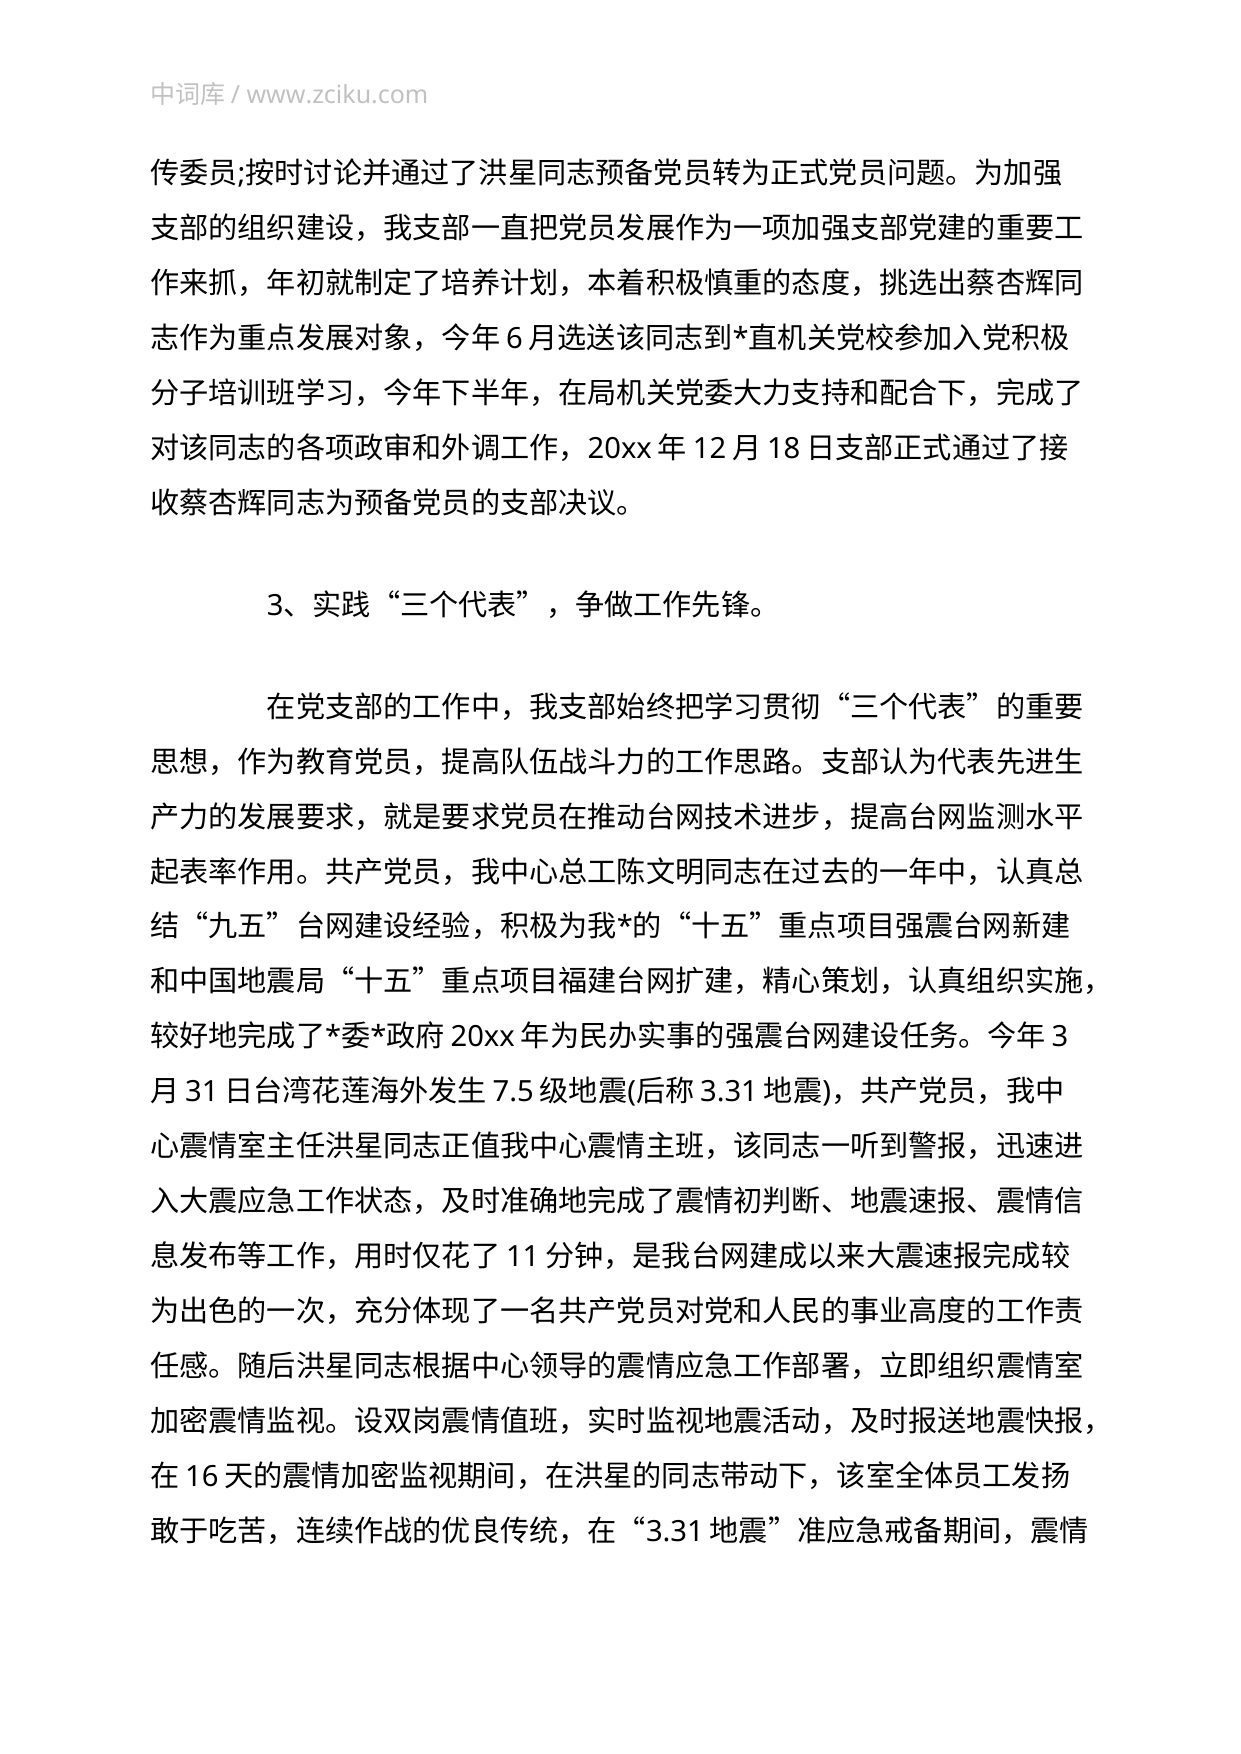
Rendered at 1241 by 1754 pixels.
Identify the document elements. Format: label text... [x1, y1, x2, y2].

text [150, 150, 1090, 522]
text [150, 683, 1090, 1550]
text 3、实践“三个代表”，争做工作先锋。 [150, 581, 1090, 624]
